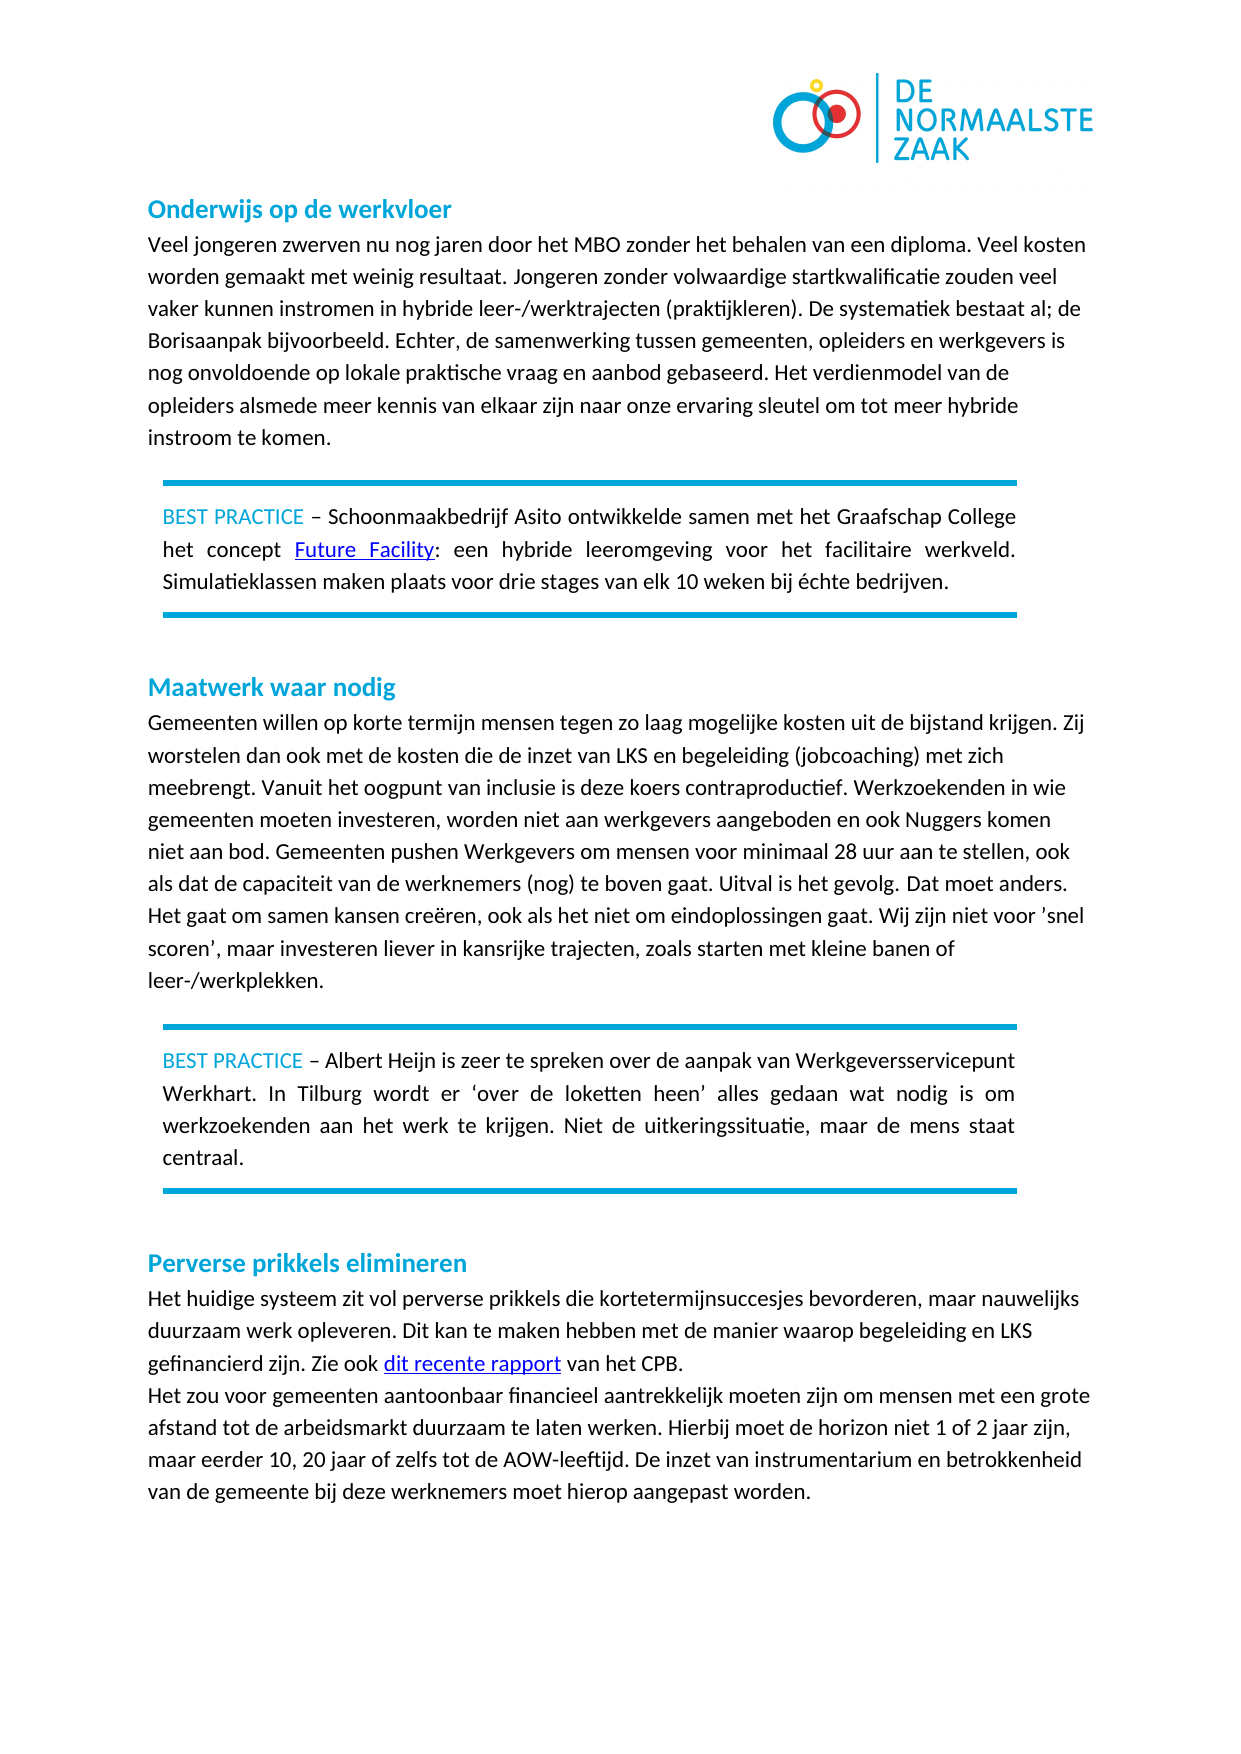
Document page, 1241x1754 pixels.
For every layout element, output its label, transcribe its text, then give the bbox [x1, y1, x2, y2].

text Gemeenten willen op korte termijn mensen tegen zo laag mogelijke kosten uit de bijstand krijgen. Zij worstelen dan ook met de kosten die de inzet van LKS en begeleiding (jobcoaching) met zich meebrengt. Vanuit het oogpunt van inclusie is deze koers contraproductief. Werkzoekenden in wie gemeenten moeten investeren, worden niet aan werkgevers aangeboden en ook Nuggers komen niet aan bod. Gemeenten pushen Werkgevers om mensen voor minimaal 28 uur aan te stellen, ook als dat de capaciteit van de werknemers (nog) te boven gaat. Uitval is het gevolg. Dat moet anders. Het gaat om samen kansen creëren, ook als het niet om eindoplossingen gaat. Wij zijn niet voor ’snel scoren’, maar investeren liever in kansrijke trajecten, zoals starten met kleine banen of leer-/werkplekken. [148, 708, 1093, 994]
subtitle Onderwijs op de werkvloer [148, 192, 1093, 225]
picture [770, 73, 1093, 192]
picture [1084, 112, 1093, 128]
subtitle Maatwerk waar nodig [148, 476, 1093, 704]
subtitle Perverse prikkels elimineren [148, 1019, 1093, 1279]
text Het huidige systeem zit vol perverse prikkels die kortetermijnsuccesjes bevorderen, maar nauwelijks duurzaam werk opleveren. Dit kan te maken hebben met de manier waarop begeleiding en LKS gefinancierd zijn. Zie ook dit recente rapport van het CPB. Het zou voor gemeenten aantoonbaar financieel aantrekkelijk moeten zijn om mensen met een grote afstand tot de arbeidsmarkt duurzaam te laten werken. Hierbij moet de horizon niet 1 of 2 jaar zijn, maar eerder 10, 20 jaar of zelfs tot de AOW-leeftijd. De inzet van instrumentarium en betrokkenheid van de gemeente bij deze werknemers moet hierop aangepast worden. [148, 1284, 1093, 1506]
text Veel jongeren zwerven nu nog jaren door het MBO zonder het behalen van een diploma. Veel kosten worden gemaakt met weinig resultaat. Jongeren zonder volwaardige startkwalificatie zouden veel vaker kunnen instromen in hybride leer-/werktrajecten (praktijkleren). De systematiek bestaat al; de Borisaanpak bijvoorbeeld. Echter, de samenwerking tussen gemeenten, opleiders en werkgevers is nog onvoldoende op lokale praktische vraag en aanbod gebaseerd. Het verdienmodel van de opleiders alsmede meer kennis van elkaar zijn naar onze ervaring sleutel om tot meer hybride instroom te komen. [148, 230, 1093, 451]
